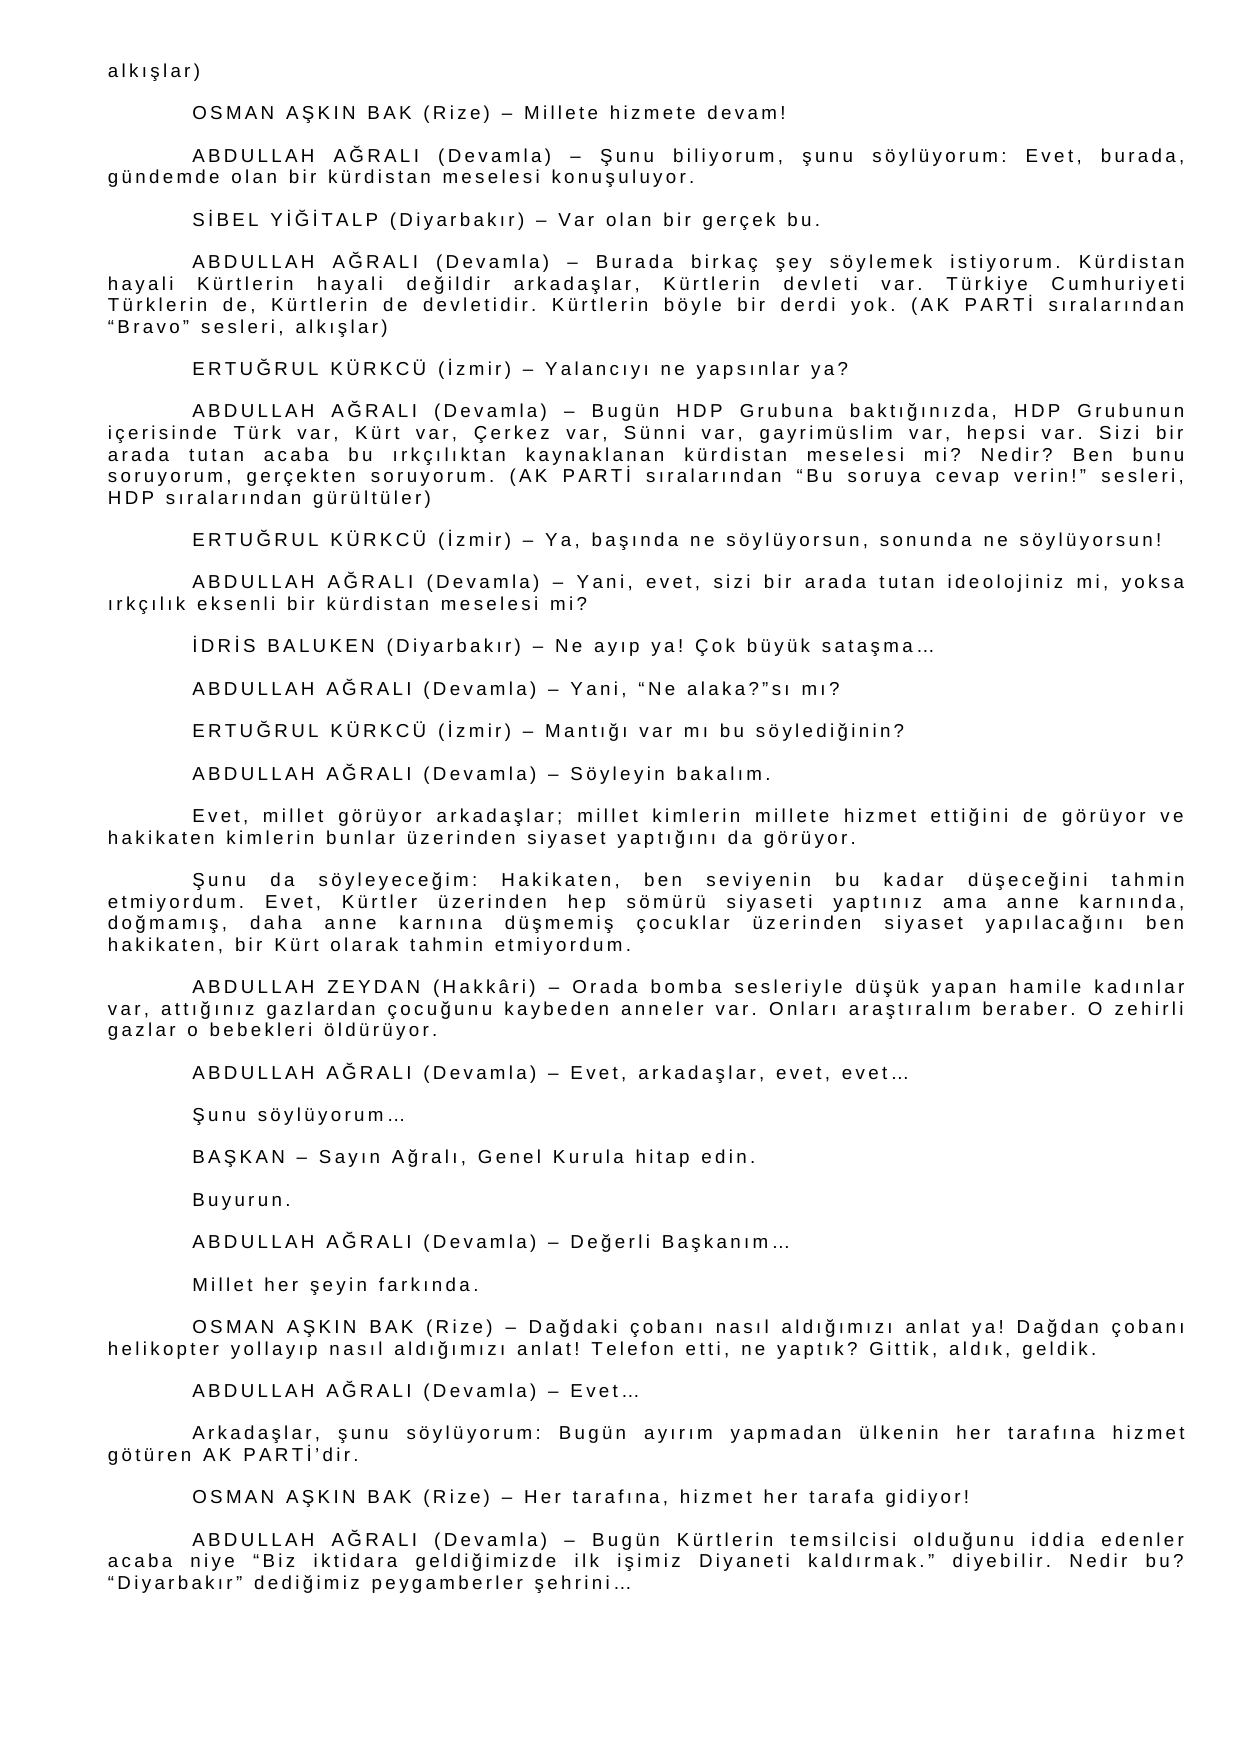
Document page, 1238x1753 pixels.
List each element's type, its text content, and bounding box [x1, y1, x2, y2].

text ABDULLAH AĞRALI (Devamla) – Evet… [108, 1380, 1186, 1401]
text Millet her şeyin farkında. [108, 1273, 1186, 1295]
text ABDULLAH AĞRALI (Devamla) – Yani, “Ne alaka?”sı mı? [108, 678, 1186, 699]
text ABDULLAH AĞRALI (Devamla) – Evet, arkadaşlar, evet, evet… [108, 1061, 1186, 1083]
text ERTUĞRUL KÜRKCÜ (İzmir) – Yalancıyı ne yapsınlar ya? [108, 358, 1186, 379]
text Evet, millet görüyor arkadaşlar; millet kimlerin millete hizmet ettiğini de görüyor ve hakikaten kimlerin bunlar üzerinden siyaset yaptığını da görüyor. [108, 805, 1186, 848]
text ABDULLAH ZEYDAN (Hakkâri) – Orada bomba sesleriyle düşük yapan hamile kadınlar var, attığınız gazlardan çocuğunu kaybeden anneler var. Onları araştıralım beraber. O zehirli gazlar o bebekleri öldürüyor. [108, 976, 1186, 1041]
text ABDULLAH AĞRALI (Devamla) – Yani, evet, sizi bir arada tutan ideolojiniz mi, yoksa ırkçılık eksenli bir kürdistan meselesi mi? [108, 571, 1186, 614]
text İDRİS BALUKEN (Diyarbakır) – Ne ayıp ya! Çok büyük sataşma… [108, 635, 1186, 657]
text ABDULLAH AĞRALI (Devamla) – Bugün Kürtlerin temsilcisi olduğunu iddia edenler acaba niye “Biz iktidara geldiğimizde ilk işimiz Diyaneti kaldırmak.” diyebilir. Nedir bu? “Diyarbakır” dediğimiz peygamberler şehrini… [108, 1528, 1186, 1593]
text SİBEL YİĞİTALP (Diyarbakır) – Var olan bir gerçek bu. [108, 208, 1186, 230]
text ABDULLAH AĞRALI (Devamla) – Bugün HDP Grubuna baktığınızda, HDP Grubunun içerisinde Türk var, Kürt var, Çerkez var, Sünni var, gayrimüslim var, hepsi var. Sizi bir arada tutan acaba bu ırkçılıktan kaynaklanan kürdistan meselesi mi? Nedir? Ben bunu soruyorum, gerçekten soruyorum. (AK PARTİ sıralarından “Bu soruya cevap verin!” sesleri, HDP sıralarından gürültüler) [108, 400, 1186, 508]
text ABDULLAH AĞRALI (Devamla) – Değerli Başkanım… [108, 1231, 1186, 1253]
text Arkadaşlar, şunu söylüyorum: Bugün ayırım yapmadan ülkenin her tarafına hizmet götüren AK PARTİ’dir. [108, 1422, 1186, 1465]
text OSMAN AŞKIN BAK (Rize) – Dağdaki çobanı nasıl aldığımızı anlat ya! Dağdan çobanı helikopter yollayıp nasıl aldığımızı anlat! Telefon etti, ne yaptık? Gittik, aldık, geldik. [108, 1316, 1186, 1359]
text BAŞKAN – Sayın Ağralı, Genel Kurula hitap edin. [108, 1146, 1186, 1168]
text OSMAN AŞKIN BAK (Rize) – Millete hizmete devam! [108, 102, 1186, 124]
text ABDULLAH AĞRALI (Devamla) – Burada birkaç şey söylemek istiyorum. Kürdistan hayali Kürtlerin hayali değildir arkadaşlar, Kürtlerin devleti var. Türkiye Cumhuriyeti Türklerin de, Kürtlerin de devletidir. Kürtlerin böyle bir derdi yok. (AK PARTİ sıralarından “Bravo” sesleri, alkışlar) [108, 251, 1186, 337]
text ERTUĞRUL KÜRKCÜ (İzmir) – Ya, başında ne söylüyorsun, sonunda ne söylüyorsun! [108, 529, 1186, 551]
text ABDULLAH AĞRALI (Devamla) – Şunu biliyorum, şunu söylüyorum: Evet, burada, gündemde olan bir kürdistan meselesi konuşuluyor. [108, 144, 1186, 188]
text ERTUĞRUL KÜRKCÜ (İzmir) – Mantığı var mı bu söylediğinin? [108, 720, 1186, 742]
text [108, 60, 1186, 81]
text Buyurun. [108, 1189, 1186, 1210]
text ABDULLAH AĞRALI (Devamla) – Söyleyin bakalım. [108, 762, 1186, 784]
text OSMAN AŞKIN BAK (Rize) – Her tarafına, hizmet her tarafa gidiyor! [108, 1486, 1186, 1508]
text Şunu söylüyorum… [108, 1104, 1186, 1125]
text Şunu da söyleyeceğim: Hakikaten, ben seviyenin bu kadar düşeceğini tahmin etmiyordum. Evet, Kürtler üzerinden hep sömürü siyaseti yaptınız ama anne karnında, doğmamış, daha anne karnına düşmemiş çocuklar üzerinden siyaset yapılacağını ben hakikaten, bir Kürt olarak tahmin etmiyordum. [108, 869, 1186, 955]
